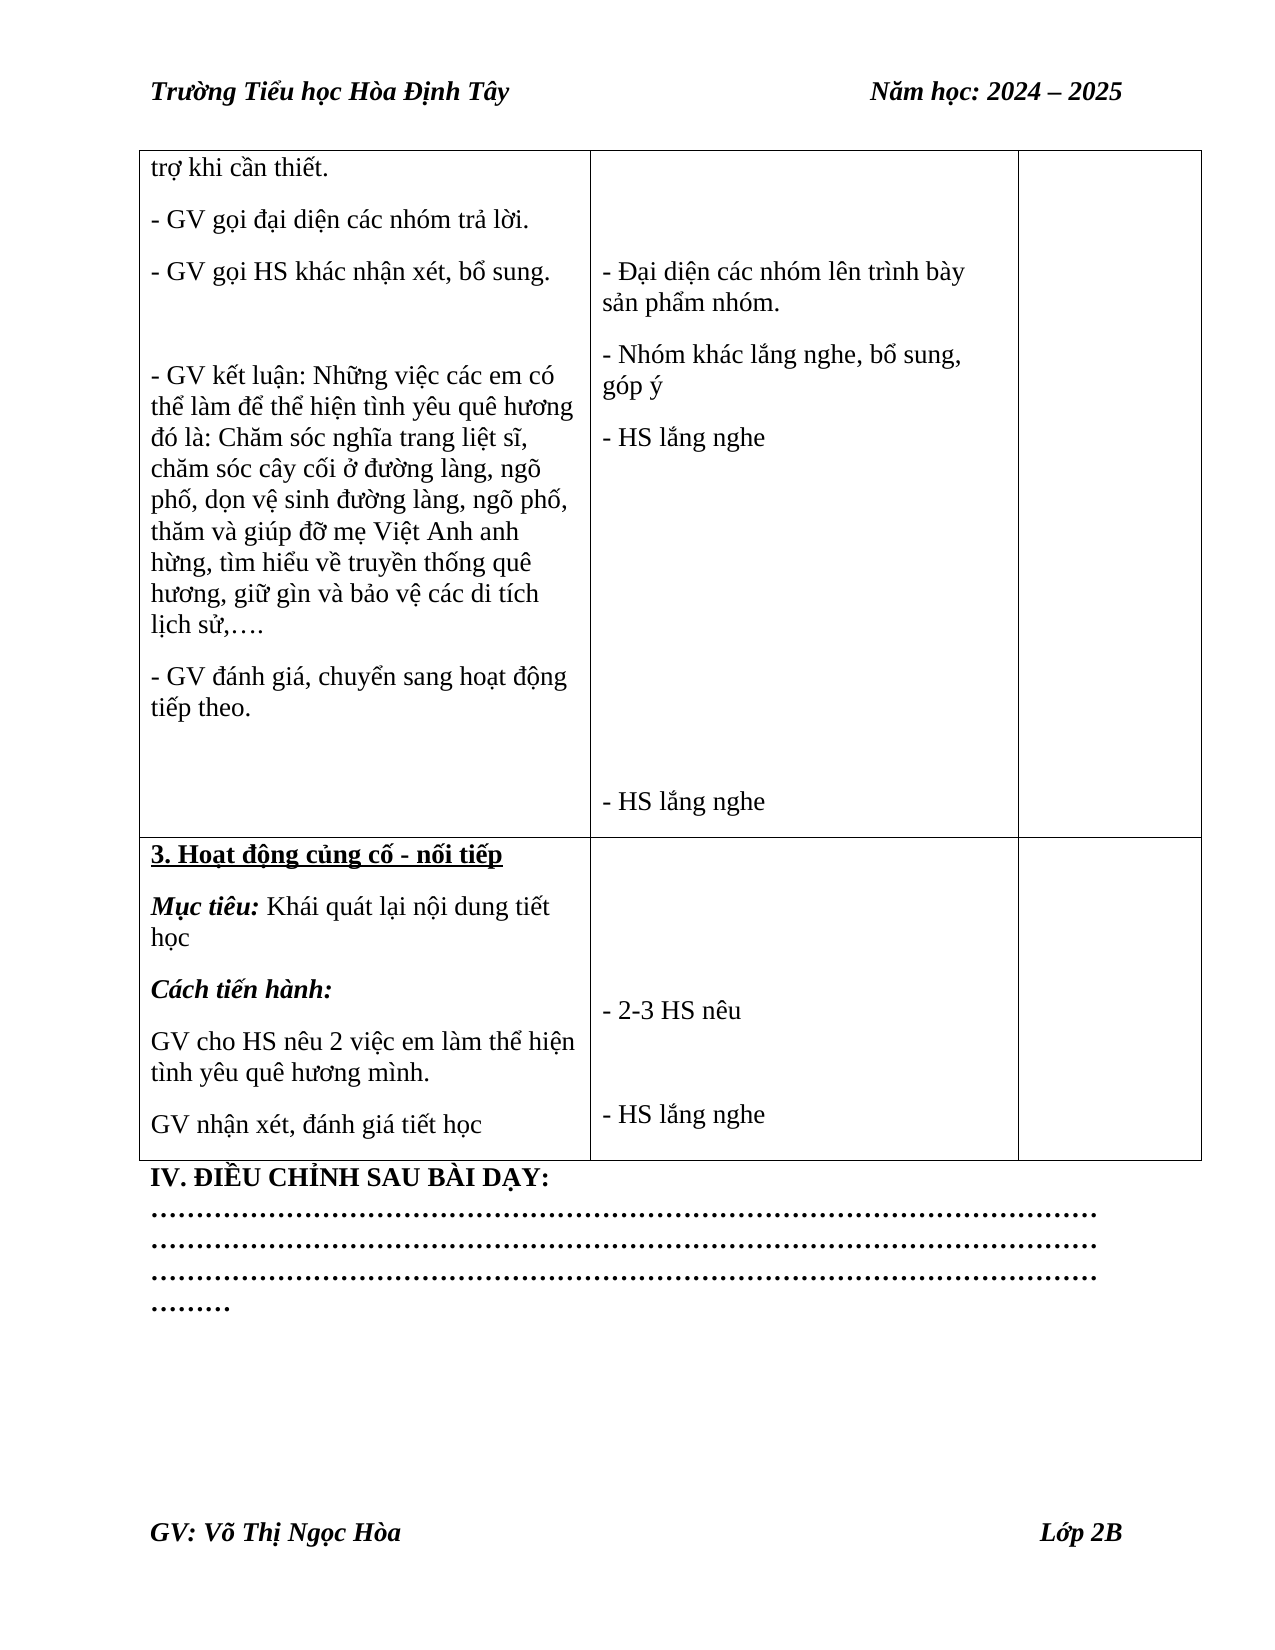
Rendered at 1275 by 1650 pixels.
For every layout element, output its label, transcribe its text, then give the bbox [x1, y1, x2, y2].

text IV. ĐIỀU CHỈNH SAU BÀI DẠY: [150, 1161, 1122, 1192]
table_cell [1019, 838, 1201, 1160]
text ……………………………………………………………………………………………………………………………………………………………………………………………………………………………………………………………………………………………… [150, 1192, 1122, 1317]
table_cell 3. Hoạt động củng cố - nối tiếp Mục tiêu: Khái quát lại nội dung tiết học Cách tiến hành: GV cho HS nêu 2 việc em làm thể hiện tình yêu quê hương mình. GV nhận xét, đánh giá tiết học [140, 838, 590, 1160]
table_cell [591, 151, 1018, 837]
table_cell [140, 151, 590, 837]
table_cell [1019, 151, 1201, 837]
table_cell - 2-3 HS nêu - HS lắng nghe [591, 838, 1018, 1160]
